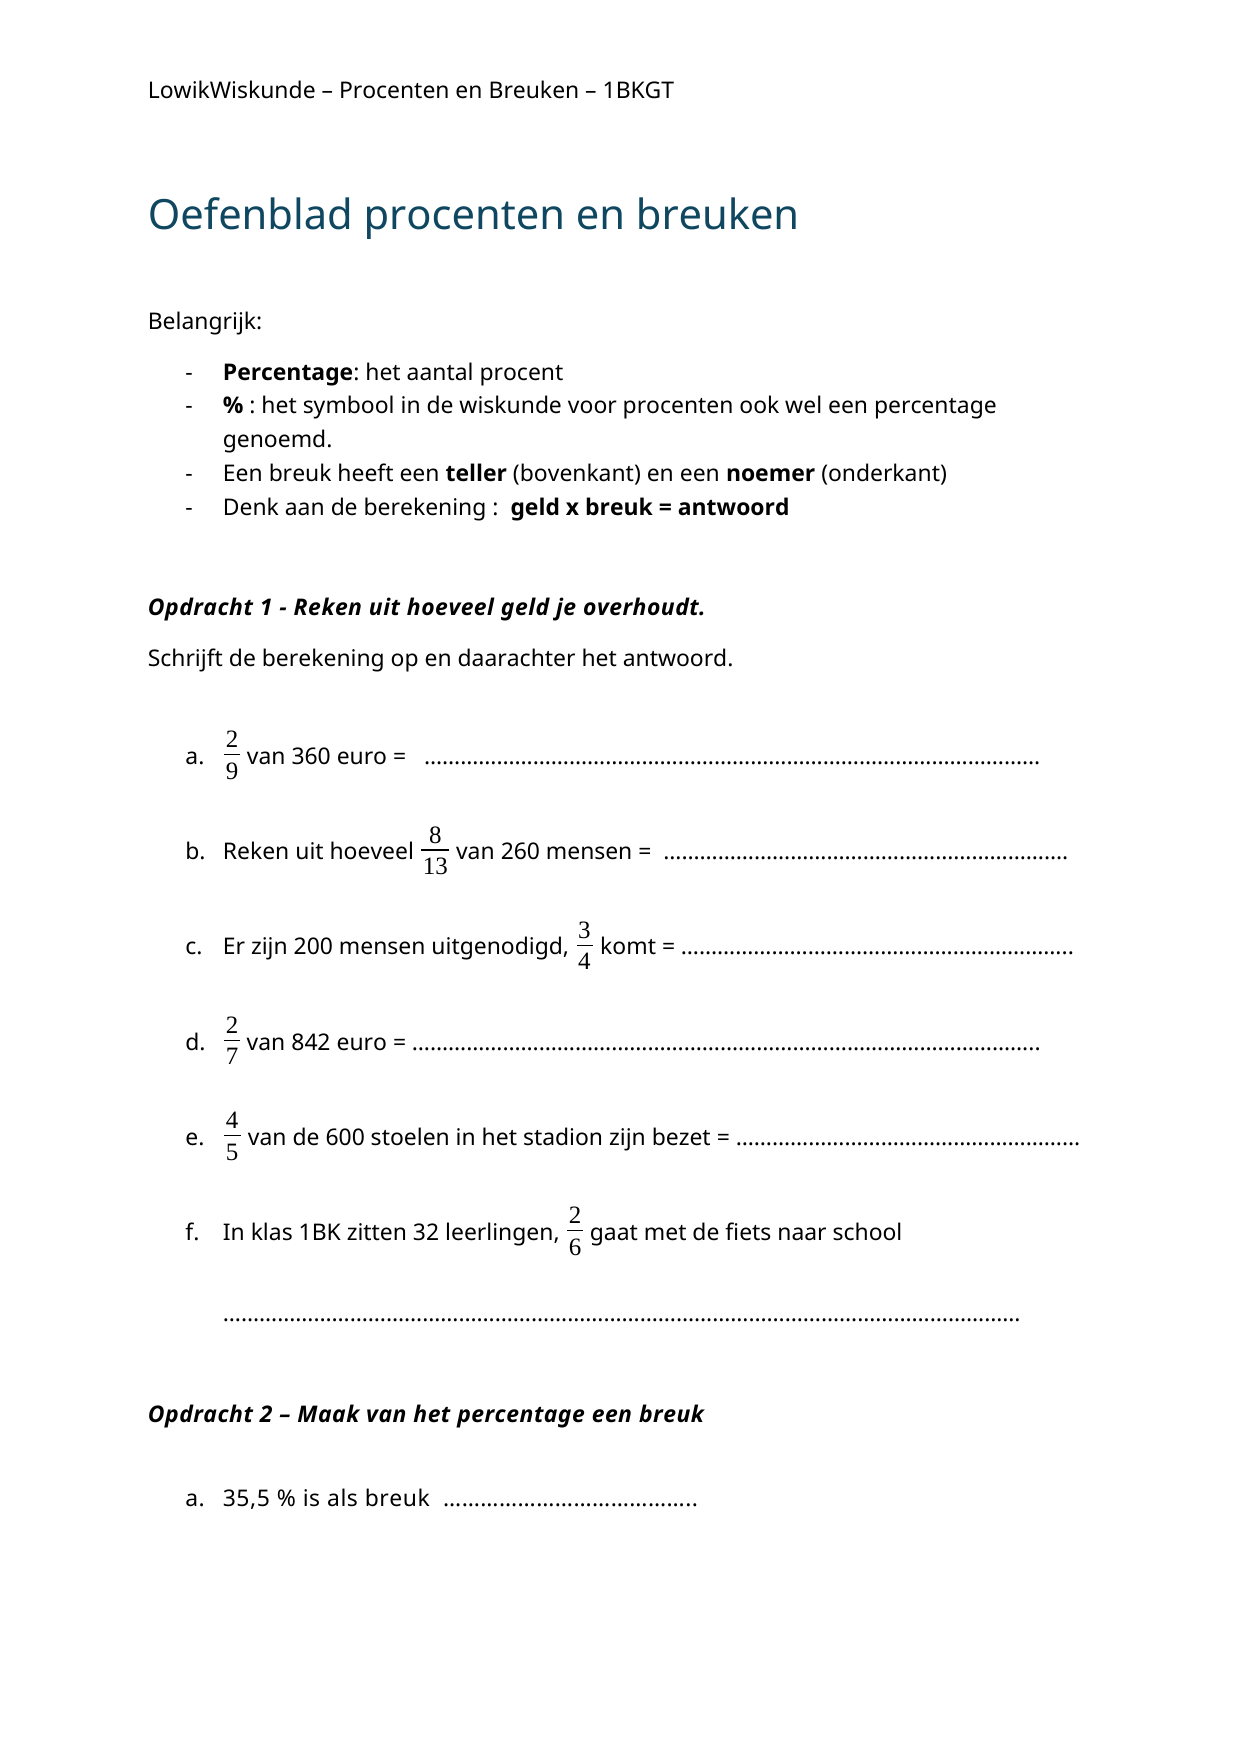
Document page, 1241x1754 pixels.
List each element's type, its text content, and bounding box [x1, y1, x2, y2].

list Er zijn 200 mensen uitgenodigd, komt = ……………………………………………………….. [185, 916, 1093, 1009]
list % : het symbool in de wiskunde voor procenten ook wel een percentage genoemd. [185, 389, 1093, 454]
list Denk aan de berekening : geld x breuk = antwoord [185, 491, 1093, 522]
list Reken uit hoeveel van 260 mensen = …………………………………………………………. [185, 821, 1093, 914]
list van 360 euro = ………………………………………………………………………………………… [185, 726, 1093, 819]
text Schrijft de berekening op en daarachter het antwoord. [148, 642, 1093, 707]
list Percentage: het aantal procent [185, 356, 1093, 387]
text Opdracht 2 – Maak van het percentage een breuk [148, 1398, 1093, 1463]
subtitle Oefenblad procenten en breuken [148, 185, 1093, 242]
list 35,5 % is als breuk ………………………………….. [185, 1482, 1093, 1513]
text Opdracht 1 - Reken uit hoeveel geld je overhoudt. [148, 591, 1093, 623]
list van 842 euro = ………………………………………………………………………………………….. [185, 1012, 1093, 1104]
list van de 600 stoelen in het stadion zijn bezet = ………………………………………………… [185, 1107, 1093, 1199]
list In klas 1BK zitten 32 leerlingen, gaat met de fiets naar school …………………………………………………………………………………………………………………… [185, 1202, 1093, 1328]
list Een breuk heeft een teller (bovenkant) en een noemer (onderkant) [185, 457, 1093, 488]
text Belangrijk: [148, 305, 1093, 336]
